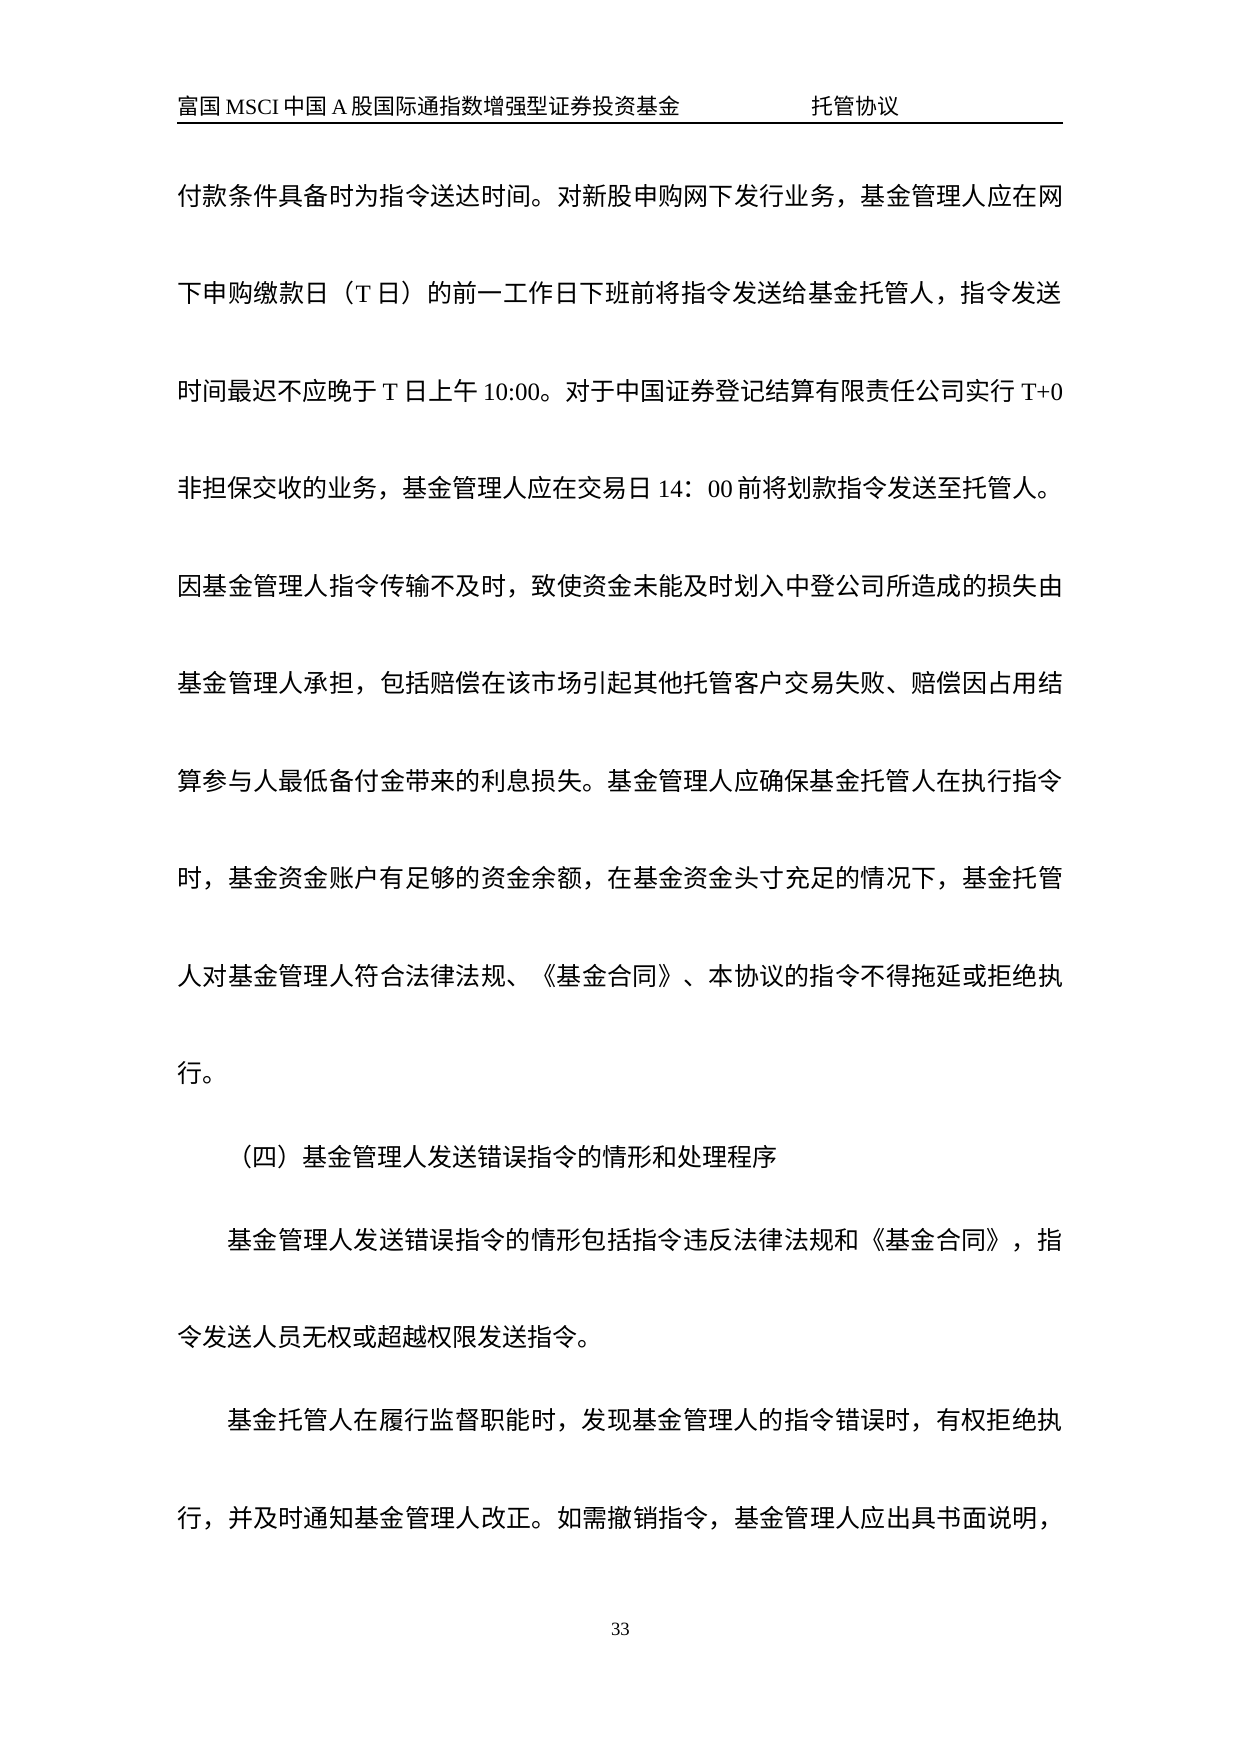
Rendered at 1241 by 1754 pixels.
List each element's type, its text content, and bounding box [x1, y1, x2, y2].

text 基金管理人发送错误指令的情形包括指令违反法律法规和《基金合同》，指令发送人员无权或超越权限发送指令。 [177, 1206, 1063, 1368]
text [177, 1386, 1063, 1549]
text （四）基金管理人发送错误指令的情形和处理程序 [177, 1123, 1063, 1188]
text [177, 162, 1063, 1104]
